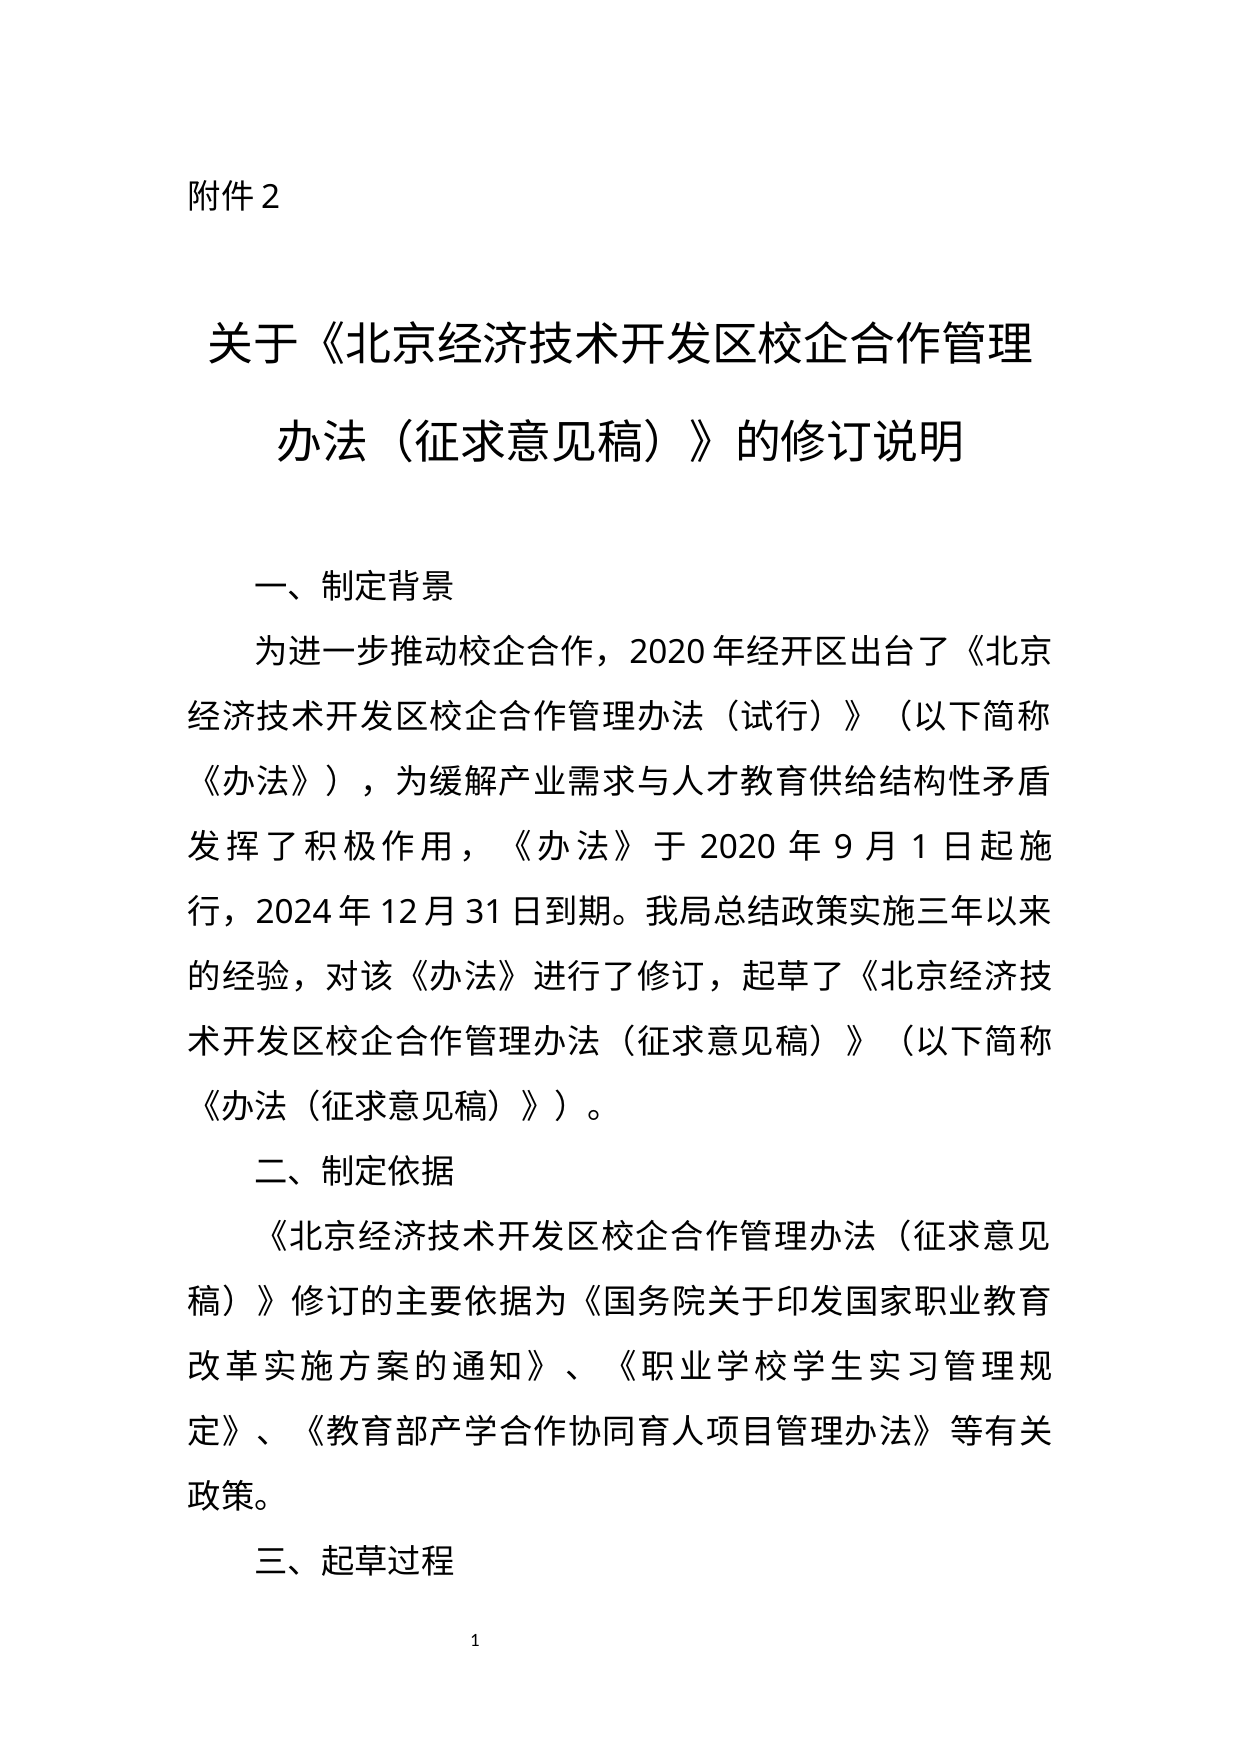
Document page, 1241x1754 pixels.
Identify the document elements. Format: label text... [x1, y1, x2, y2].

list 制定依据 [187, 1137, 1053, 1202]
text 三、起草过程 [187, 1527, 1053, 1592]
text 一、制定背景 [187, 552, 1053, 617]
text 关于《北京经济技术开发区校企合作管理办法（征求意见稿）》的修订说明 [187, 292, 1053, 487]
text 附件2 [187, 162, 1053, 227]
text 《北京经济技术开发区校企合作管理办法（征求意见稿）》修订的主要依据为《国务院关于印发国家职业教育改革实施方案的通知》、《职业学校学生实习管理规定》、《教育部产学合作协同育人项目管理办法》等有关政策。 [187, 1202, 1053, 1527]
text 为进一步推动校企合作，2020年经开区出台了《北京经济技术开发区校企合作管理办法（试行）》（以下简称《办法》），为缓解产业需求与人才教育供给结构性矛盾发挥了积极作用，《办法》于2020年9月1日起施行，2024年12月31日到期。我局总结政策实施三年以来的经验，对该《办法》进行了修订，起草了《北京经济技术开发区校企合作管理办法（征求意见稿）》（以下简称《办法（征求意见稿）》）。 [187, 617, 1053, 1137]
